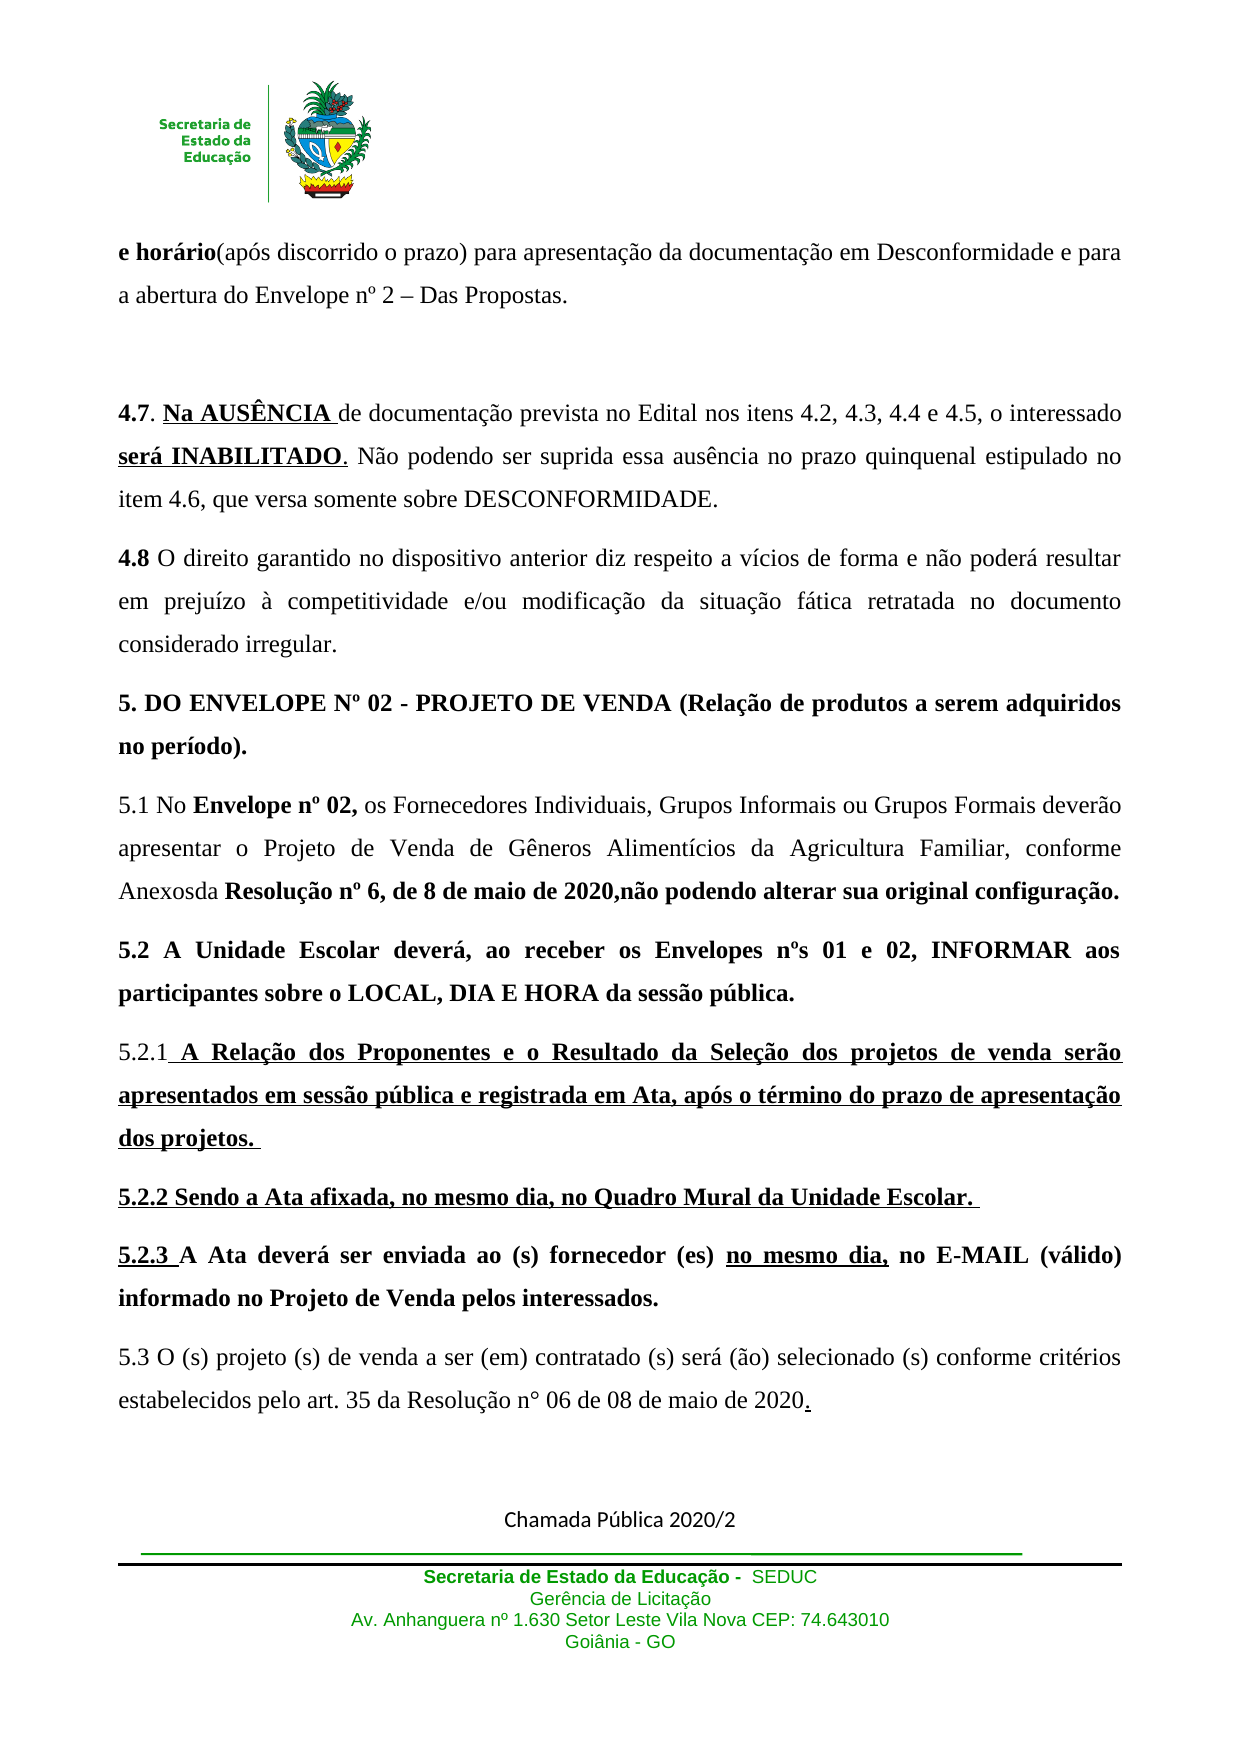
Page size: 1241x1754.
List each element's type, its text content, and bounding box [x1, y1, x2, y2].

text 5.3 O (s) projeto (s) de venda a ser (em) contratado (s) será (ão) selecionado (s) conforme critérios estabelecidos pelo art. 35 da Resolução n° 06 de 08 de maio de 2020. [118, 1342, 1122, 1414]
text 5.1 No Envelope nº 02, os Fornecedores Individuais, Grupos Informais ou Grupos Formais deverão apresentar o Projeto de Venda de Gêneros Alimentícios da Agricultura Familiar, conforme Anexosda Resolução nº 6, de 8 de maio de 2020,não podendo alterar sua original configuração. [118, 790, 1122, 905]
text 5.2.1 A Relação dos Proponentes e o Resultado da Seleção dos projetos de venda serão apresentados em sessão pública e registrada em Ata, após o término do prazo de apresentação dos projetos. [118, 1106, 1122, 1152]
text 5. DO ENVELOPE Nº 02 - PROJETO DE VENDA (Relação de produtos a serem adquiridos no período). [118, 688, 1122, 760]
text 5.2.2 Sendo a Ata afixada, no mesmo dia, no Quadro Mural da Unidade Escolar. [118, 1182, 1122, 1210]
picture [118, 73, 412, 210]
text 4.8 O direito garantido no dispositivo anterior diz respeito a vícios de forma e não poderá resultar em prejuízo à competitividade e/ou modificação da situação fática retratada no documento considerado irregular. [118, 543, 1122, 658]
text 4.7. Na AUSÊNCIA de documentação prevista no Edital nos itens 4.2, 4.3, 4.4 e 4.5, o interessado será INABILITADO. Não podendo ser suprida essa ausência no prazo quinquenal estipulado no item 4.6, que versa somente sobre DESCONFORMIDADE. [118, 398, 1122, 513]
text 5.2.1 A Relação dos Proponentes e o Resultado da Seleção dos projetos de venda serão apresentados em sessão pública e registrada em Ata, após o término do prazo de apresentação dos projetos. [118, 1037, 1122, 1105]
text 5.2.3 A Ata deverá ser enviada ao (s) fornecedor (es) no mesmo dia, no E-MAIL (válido) informado no Projeto de Venda pelos interessados. [118, 1240, 1122, 1312]
text 5.2 A Unidade Escolar deverá, ao receber os Envelopes nºs 01 e 02, INFORMAR aos participantes sobre o LOCAL, DIA E HORA da sessão pública. [118, 935, 1122, 1007]
